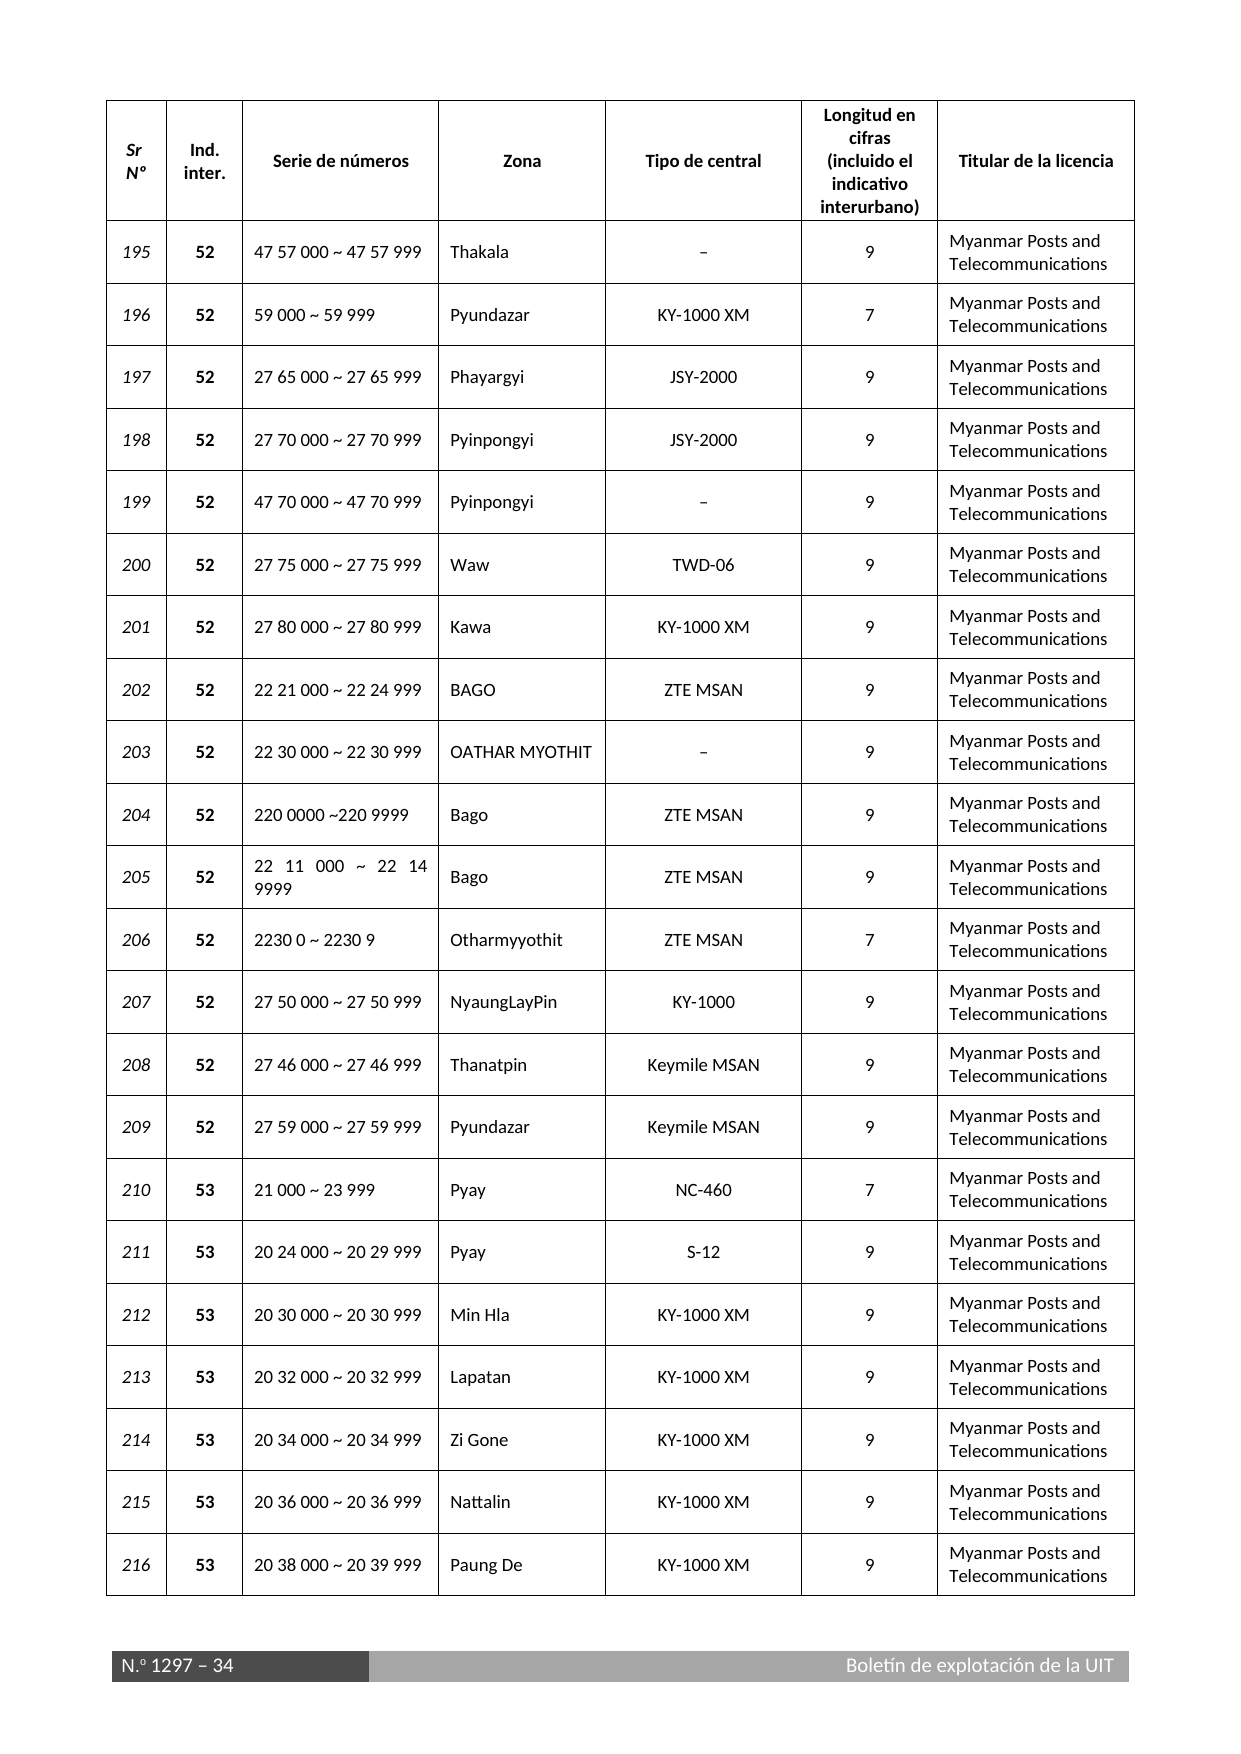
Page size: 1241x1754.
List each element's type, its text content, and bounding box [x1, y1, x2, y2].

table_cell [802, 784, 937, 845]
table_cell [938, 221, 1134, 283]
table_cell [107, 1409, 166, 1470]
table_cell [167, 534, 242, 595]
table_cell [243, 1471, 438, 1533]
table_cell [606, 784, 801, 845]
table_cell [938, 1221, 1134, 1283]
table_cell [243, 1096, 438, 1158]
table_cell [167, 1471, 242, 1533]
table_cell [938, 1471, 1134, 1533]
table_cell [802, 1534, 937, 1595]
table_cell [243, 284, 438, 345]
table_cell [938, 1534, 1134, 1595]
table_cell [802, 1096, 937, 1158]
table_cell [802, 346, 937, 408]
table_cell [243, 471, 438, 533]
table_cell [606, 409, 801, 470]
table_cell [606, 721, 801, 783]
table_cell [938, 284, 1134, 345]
table_header Tipo de central [606, 101, 801, 220]
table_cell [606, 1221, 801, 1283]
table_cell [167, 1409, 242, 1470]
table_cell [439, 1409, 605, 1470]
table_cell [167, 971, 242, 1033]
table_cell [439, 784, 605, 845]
table_header Longitud en cifras (incluido el indicativo interurbano) [802, 101, 937, 220]
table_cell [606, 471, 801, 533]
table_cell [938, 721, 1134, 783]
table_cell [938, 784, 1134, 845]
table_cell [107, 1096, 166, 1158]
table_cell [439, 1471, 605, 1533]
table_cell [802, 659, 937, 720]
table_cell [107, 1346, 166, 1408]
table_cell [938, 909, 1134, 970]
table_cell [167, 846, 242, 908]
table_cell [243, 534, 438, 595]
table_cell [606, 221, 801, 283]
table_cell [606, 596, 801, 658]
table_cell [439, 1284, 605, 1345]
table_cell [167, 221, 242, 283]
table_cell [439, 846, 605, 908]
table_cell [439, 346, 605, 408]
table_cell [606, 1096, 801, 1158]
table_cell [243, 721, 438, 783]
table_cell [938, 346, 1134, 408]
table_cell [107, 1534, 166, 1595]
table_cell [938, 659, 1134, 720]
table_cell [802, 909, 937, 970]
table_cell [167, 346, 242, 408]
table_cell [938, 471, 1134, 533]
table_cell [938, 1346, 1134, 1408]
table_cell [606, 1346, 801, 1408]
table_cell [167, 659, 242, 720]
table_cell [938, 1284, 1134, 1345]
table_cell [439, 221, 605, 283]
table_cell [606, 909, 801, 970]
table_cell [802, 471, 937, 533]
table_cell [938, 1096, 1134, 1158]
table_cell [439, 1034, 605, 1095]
table_header Zona [439, 101, 605, 220]
table_header Serie de números [243, 101, 438, 220]
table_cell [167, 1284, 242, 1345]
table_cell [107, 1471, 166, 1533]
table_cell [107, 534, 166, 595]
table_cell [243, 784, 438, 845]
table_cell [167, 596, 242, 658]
table_header Titular de la licencia [938, 101, 1134, 220]
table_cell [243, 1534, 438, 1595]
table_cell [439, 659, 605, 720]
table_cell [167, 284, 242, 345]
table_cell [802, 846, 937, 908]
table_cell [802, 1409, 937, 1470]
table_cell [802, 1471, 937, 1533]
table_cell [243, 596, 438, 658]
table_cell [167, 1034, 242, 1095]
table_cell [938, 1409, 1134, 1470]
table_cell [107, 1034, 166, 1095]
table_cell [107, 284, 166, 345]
table_header Ind. inter. [167, 101, 242, 220]
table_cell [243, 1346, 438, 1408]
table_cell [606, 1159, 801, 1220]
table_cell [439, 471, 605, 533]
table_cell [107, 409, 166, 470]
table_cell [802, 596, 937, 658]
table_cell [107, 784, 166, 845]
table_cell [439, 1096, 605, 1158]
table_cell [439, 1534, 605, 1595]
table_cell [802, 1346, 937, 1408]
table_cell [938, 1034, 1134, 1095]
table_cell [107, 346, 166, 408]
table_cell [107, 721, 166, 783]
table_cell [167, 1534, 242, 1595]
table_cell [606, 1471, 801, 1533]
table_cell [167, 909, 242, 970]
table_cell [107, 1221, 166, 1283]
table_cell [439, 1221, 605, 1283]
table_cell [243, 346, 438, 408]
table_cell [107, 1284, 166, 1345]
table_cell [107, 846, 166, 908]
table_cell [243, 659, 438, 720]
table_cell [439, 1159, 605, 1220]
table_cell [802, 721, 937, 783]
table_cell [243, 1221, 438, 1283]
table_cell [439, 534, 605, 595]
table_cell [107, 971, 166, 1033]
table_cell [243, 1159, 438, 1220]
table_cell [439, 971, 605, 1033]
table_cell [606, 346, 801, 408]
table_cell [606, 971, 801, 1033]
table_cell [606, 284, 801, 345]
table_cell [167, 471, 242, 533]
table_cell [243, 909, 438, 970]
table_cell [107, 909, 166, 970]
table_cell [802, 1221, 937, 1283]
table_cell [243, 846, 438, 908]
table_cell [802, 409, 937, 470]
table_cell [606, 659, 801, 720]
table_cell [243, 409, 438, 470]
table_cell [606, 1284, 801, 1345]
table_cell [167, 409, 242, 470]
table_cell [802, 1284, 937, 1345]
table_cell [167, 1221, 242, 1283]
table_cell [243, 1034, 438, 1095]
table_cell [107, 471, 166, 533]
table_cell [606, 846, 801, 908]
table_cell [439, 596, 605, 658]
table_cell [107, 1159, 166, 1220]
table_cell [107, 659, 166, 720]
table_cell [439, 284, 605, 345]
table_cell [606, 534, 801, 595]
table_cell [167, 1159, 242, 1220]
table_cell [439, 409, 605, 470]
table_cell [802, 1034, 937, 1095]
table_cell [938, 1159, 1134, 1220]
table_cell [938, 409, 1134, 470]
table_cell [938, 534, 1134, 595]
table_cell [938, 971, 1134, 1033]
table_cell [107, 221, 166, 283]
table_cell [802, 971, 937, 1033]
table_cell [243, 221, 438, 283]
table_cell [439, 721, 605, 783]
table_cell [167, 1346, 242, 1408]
table_header Sr Nº [107, 101, 166, 220]
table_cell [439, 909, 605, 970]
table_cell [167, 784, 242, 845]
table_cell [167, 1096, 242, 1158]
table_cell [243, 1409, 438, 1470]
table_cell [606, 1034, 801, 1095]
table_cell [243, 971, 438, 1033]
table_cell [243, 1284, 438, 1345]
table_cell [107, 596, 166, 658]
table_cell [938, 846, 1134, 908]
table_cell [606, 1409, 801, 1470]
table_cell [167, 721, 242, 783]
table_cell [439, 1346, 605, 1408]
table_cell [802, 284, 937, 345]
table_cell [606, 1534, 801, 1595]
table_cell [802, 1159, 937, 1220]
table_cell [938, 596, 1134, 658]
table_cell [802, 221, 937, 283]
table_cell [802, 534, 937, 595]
